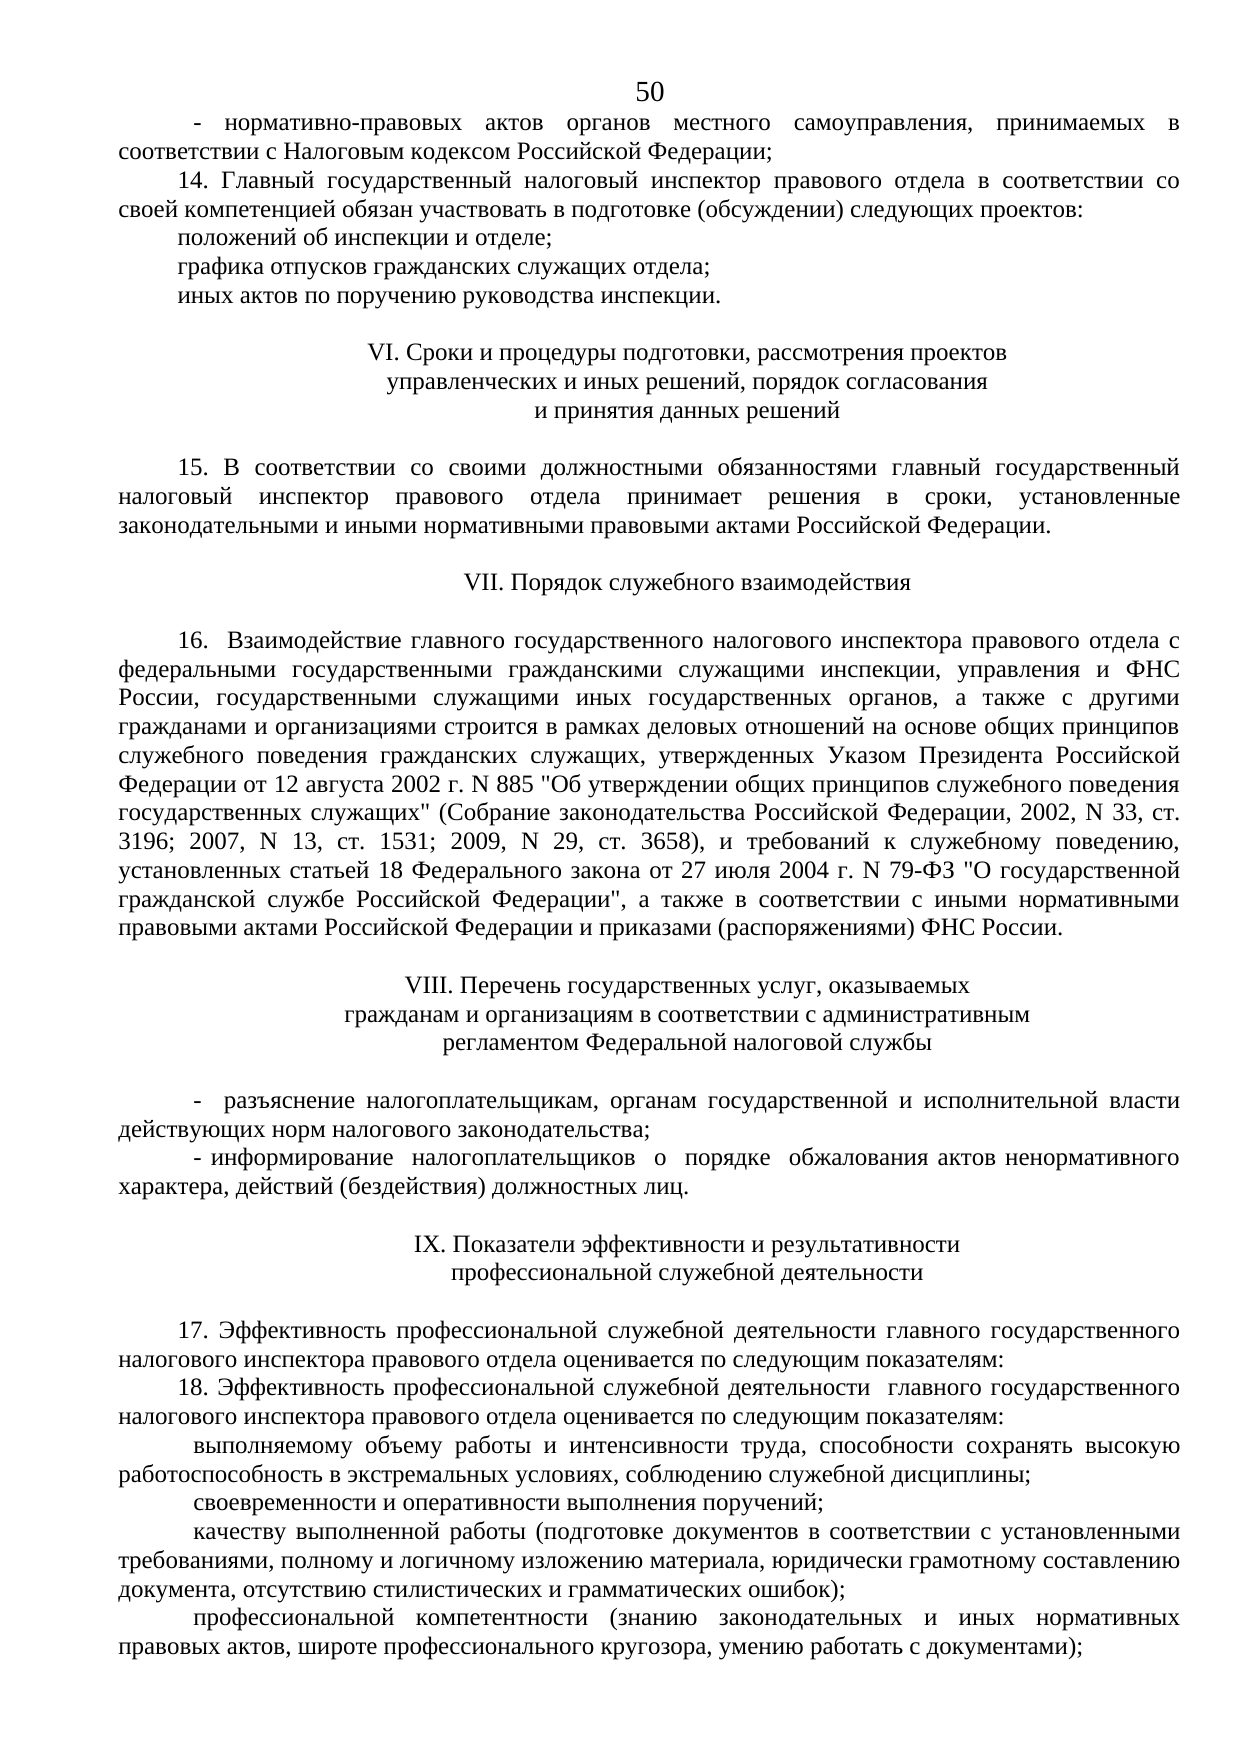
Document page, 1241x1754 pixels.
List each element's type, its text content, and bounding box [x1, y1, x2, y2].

text положений об инспекции и отделе; [118, 222, 1181, 251]
text IX. Показатели эффективности и результативности [118, 1229, 1181, 1257]
text выполняемому объему работы и интенсивности труда, способности сохранять высокую работоспособность в экстремальных условиях, соблюдению служебной дисциплины; [118, 1430, 1181, 1487]
text - информирование налогоплательщиков о порядке обжалования актов ненормативного характера, действий (бездействия) должностных лиц. [118, 1142, 1181, 1200]
text качеству выполненной работы (подготовке документов в соответствии с установленными требованиями, полному и логичному изложению материала, юридически грамотному составлению документа, отсутствию стилистических и грамматических ошибок); [118, 1516, 1181, 1602]
text 18. Эффективность профессиональной служебной деятельности главного государственного налогового инспектора правового отдела оценивается по следующим показателям: [118, 1372, 1181, 1430]
text 17. Эффективность профессиональной служебной деятельности главного государственного налогового инспектора правового отдела оценивается по следующим показателям: [118, 1315, 1181, 1372]
text профессиональной компетентности (знанию законодательных и иных нормативных правовых актов, широте профессионального кругозора, умению работать с документами); [118, 1602, 1181, 1660]
text VIII. Перечень государственных услуг, оказываемых [118, 970, 1181, 999]
text - разъяснение налогоплательщикам, органам государственной и исполнительной власти действующих норм налогового законодательства; [118, 1085, 1181, 1142]
text своевременности и оперативности выполнения поручений; [118, 1487, 1181, 1516]
text 14. Главный государственный налоговый инспектор правового отдела в соответствии со своей компетенцией обязан участвовать в подготовке (обсуждении) следующих проектов: [118, 165, 1181, 222]
text управленческих и иных решений, порядок согласования [118, 366, 1181, 395]
text и принятия данных решений [118, 395, 1181, 424]
text регламентом Федеральной налоговой службы [118, 1027, 1181, 1056]
text - нормативно-правовых актов органов местного самоуправления, принимаемых в соответствии с Налоговым кодексом Российской Федерации; [118, 107, 1181, 165]
text гражданам и организациям в соответствии с административным [118, 999, 1181, 1027]
text VI. Сроки и процедуры подготовки, рассмотрения проектов [118, 337, 1181, 366]
text 15. В соответствии со своими должностными обязанностями главный государственный налоговый инспектор правового отдела принимает решения в сроки, установленные законодательными и иными нормативными правовыми актами Российской Федерации. [118, 452, 1181, 539]
text иных актов по поручению руководства инспекции. [118, 280, 1181, 309]
text графика отпусков гражданских служащих отдела; [118, 251, 1181, 280]
text 16. Взаимодействие главного государственного налогового инспектора правового отдела с федеральными государственными гражданскими служащими инспекции, управления и ФНС России, государственными служащими иных государственных органов, а также с другими гражданами и организациями строится в рамках деловых отношений на основе общих принципов служебного поведения гражданских служащих, утвержденных Указом Президента Российской Федерации от 12 августа 2002 г. N 885 "Об утверждении общих принципов служебного поведения государственных служащих" (Собрание законодательства Российской Федерации, 2002, N 33, ст. 3196; 2007, N 13, ст. 1531; 2009, N 29, ст. 3658), и требований к служебному поведению, установленных статьей 18 Федерального закона от 27 июля 2004 г. N 79-ФЗ "О государственной гражданской службе Российской Федерации", а также в соответствии с иными нормативными правовыми актами Российской Федерации и приказами (распоряжениями) ФНС России. [118, 625, 1181, 941]
text профессиональной служебной деятельности [118, 1257, 1181, 1286]
text VII. Порядок служебного взаимодействия [118, 567, 1181, 596]
